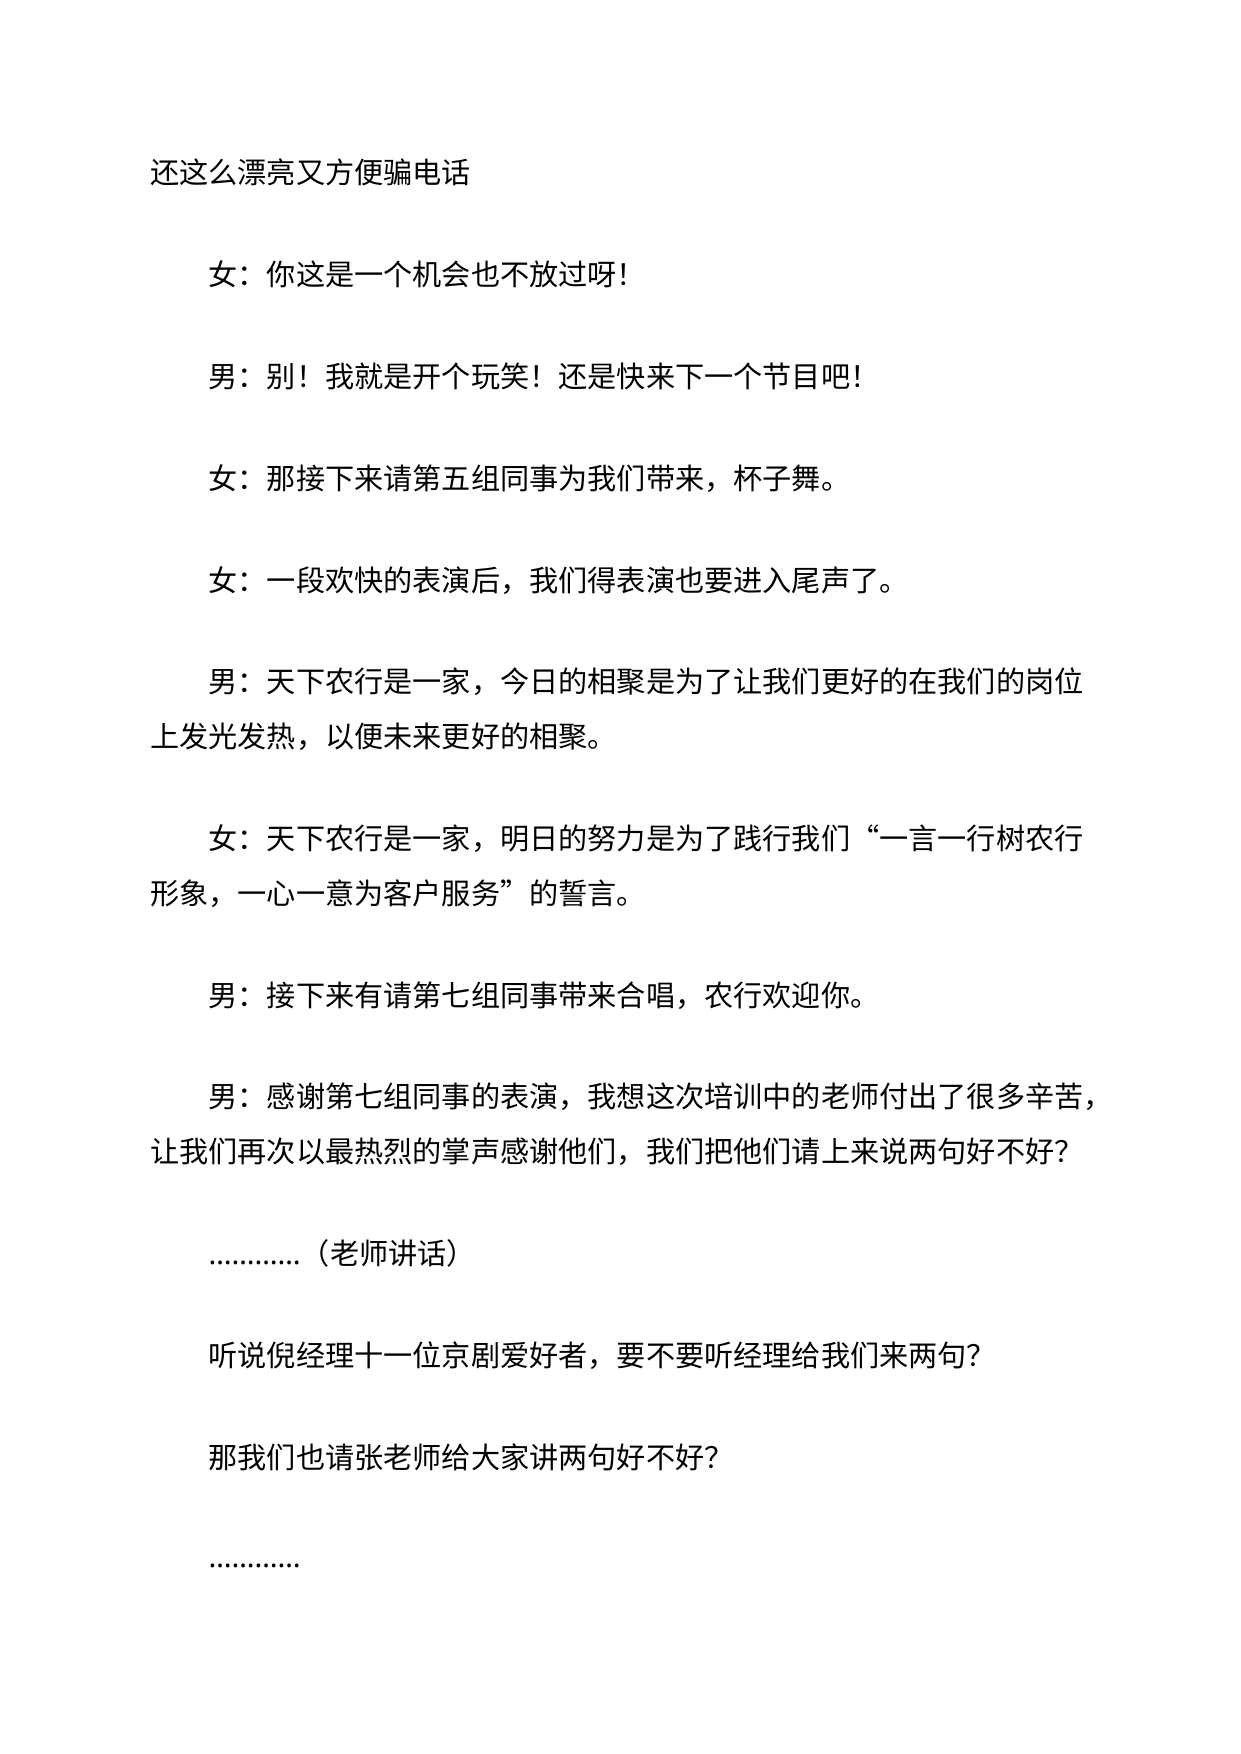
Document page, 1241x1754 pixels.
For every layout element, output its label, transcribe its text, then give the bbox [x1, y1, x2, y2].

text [150, 150, 1090, 192]
text 女：天下农行是一家，明日的努力是为了践行我们“一言一行树农行形象，一心一意为客户服务”的誓言。 [150, 816, 1090, 913]
text 女：你这是一个机会也不放过呀！ [150, 252, 1090, 294]
text 女：一段欢快的表演后，我们得表演也要进入尾声了。 [150, 557, 1090, 599]
text …………（老师讲话） [150, 1231, 1090, 1273]
text 男：接下来有请第七组同事带来合唱，农行欢迎你。 [150, 972, 1090, 1014]
text 女：那接下来请第五组同事为我们带来，杯子舞。 [150, 455, 1090, 498]
text 听说倪经理十一位京剧爱好者，要不要听经理给我们来两句？ [150, 1333, 1090, 1375]
text 男：天下农行是一家，今日的相聚是为了让我们更好的在我们的岗位上发光发热，以便未来更好的相聚。 [150, 659, 1090, 756]
text 男：别！我就是开个玩笑！还是快来下一个节目吧！ [150, 353, 1090, 396]
text 男：感谢第七组同事的表演，我想这次培训中的老师付出了很多辛苦，让我们再次以最热烈的掌声感谢他们，我们把他们请上来说两句好不好？ [150, 1074, 1090, 1171]
text 那我们也请张老师给大家讲两句好不好？ [150, 1434, 1090, 1477]
text ………… [150, 1536, 1090, 1576]
